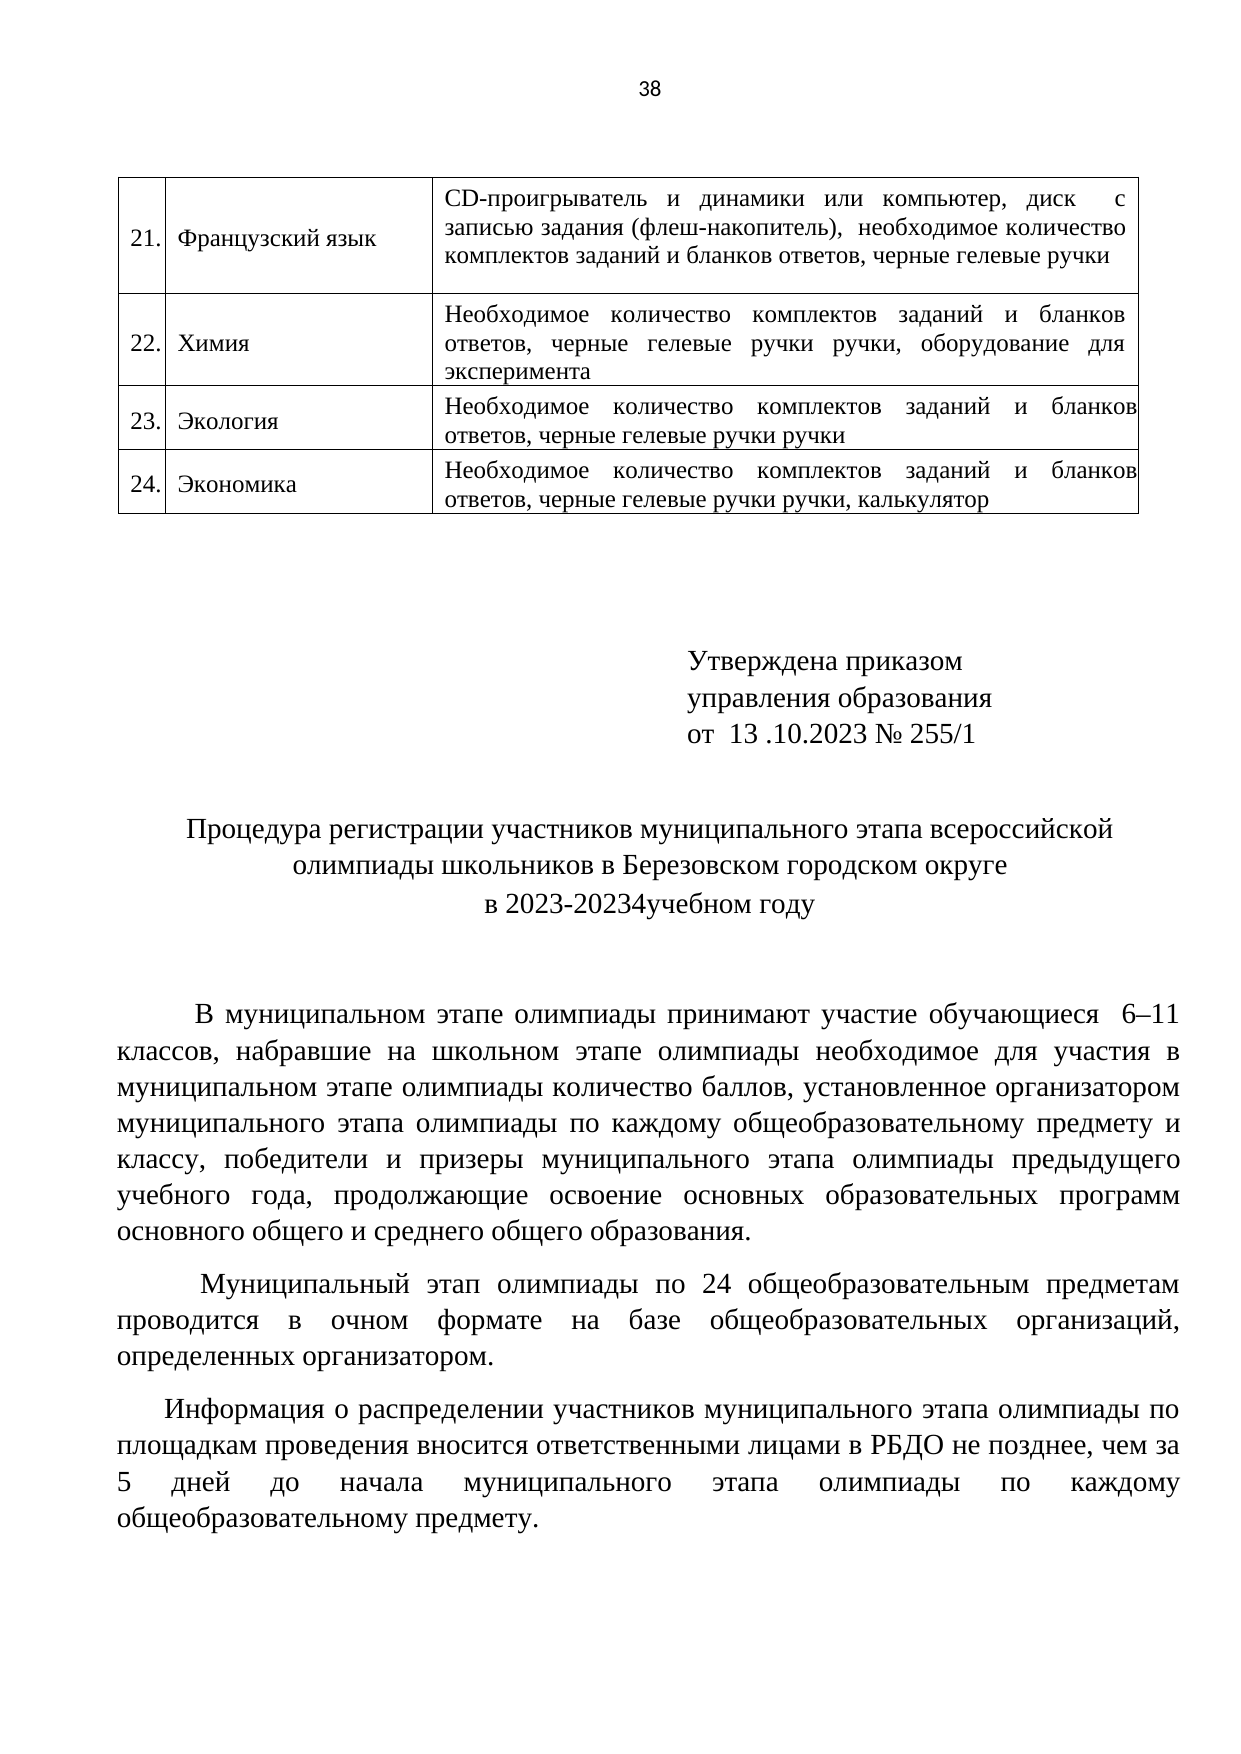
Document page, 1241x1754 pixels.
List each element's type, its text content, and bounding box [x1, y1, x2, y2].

table_cell Экология [166, 386, 432, 449]
text Утверждена приказом [118, 643, 1181, 677]
table_cell 22. [119, 294, 165, 385]
text Муниципальный этап олимпиады по 24 общеобразовательным предметам проводится в очном формате на базе общеобразовательных организаций, определенных организатором. [117, 1266, 1181, 1372]
table_cell 21. [119, 178, 165, 293]
table_cell CD-проигрыватель и динамики или компьютер, диск с записью задания (флеш-накопитель), необходимое количество комплектов заданий и бланков ответов, черные гелевые ручки [433, 178, 1138, 293]
text Информация о распределении участников муниципального этапа олимпиады по площадкам проведения вносится ответственными лицами в РБДО не позднее, чем за 5 дней до начала муниципального этапа олимпиады по каждому общеобразовательному предмету. [117, 1391, 1181, 1533]
table_cell Французский язык [166, 178, 432, 293]
table_cell 23. [119, 386, 165, 449]
table_cell Необходимое количество комплектов заданий и бланков ответов, черные гелевые ручки ручки, калькулятор [433, 450, 1138, 513]
table_cell Необходимое количество комплектов заданий и бланков ответов, черные гелевые ручки ручки [433, 386, 1138, 449]
table_cell Экономика [166, 450, 432, 513]
text В муниципальном этапе олимпиады принимают участие обучающиеся 6–11 классов, набравшие на школьном этапе олимпиады необходимое для участия в муниципальном этапе олимпиады количество баллов, установленное организатором муниципального этапа олимпиады по каждому общеобразовательному предмету и классу, победители и призеры муниципального этапа олимпиады предыдущего учебного года, продолжающие освоение основных образовательных программ основного общего и среднего общего образования. [117, 997, 1181, 1247]
text управления образования [118, 680, 1181, 713]
text Процедура регистрации участников муниципального этапа всероссийской олимпиады школьников в Березовском городском округе [132, 811, 1167, 881]
table_cell Химия [166, 294, 432, 385]
table_cell Необходимое количество комплектов заданий и бланков ответов, черные гелевые ручки ручки, оборудование для эксперимента [433, 294, 1138, 385]
text от 13 .10.2023 № 255/1 [118, 716, 1181, 749]
text в 2023-20234учебном году [132, 886, 1167, 920]
table_cell 24. [119, 450, 165, 513]
